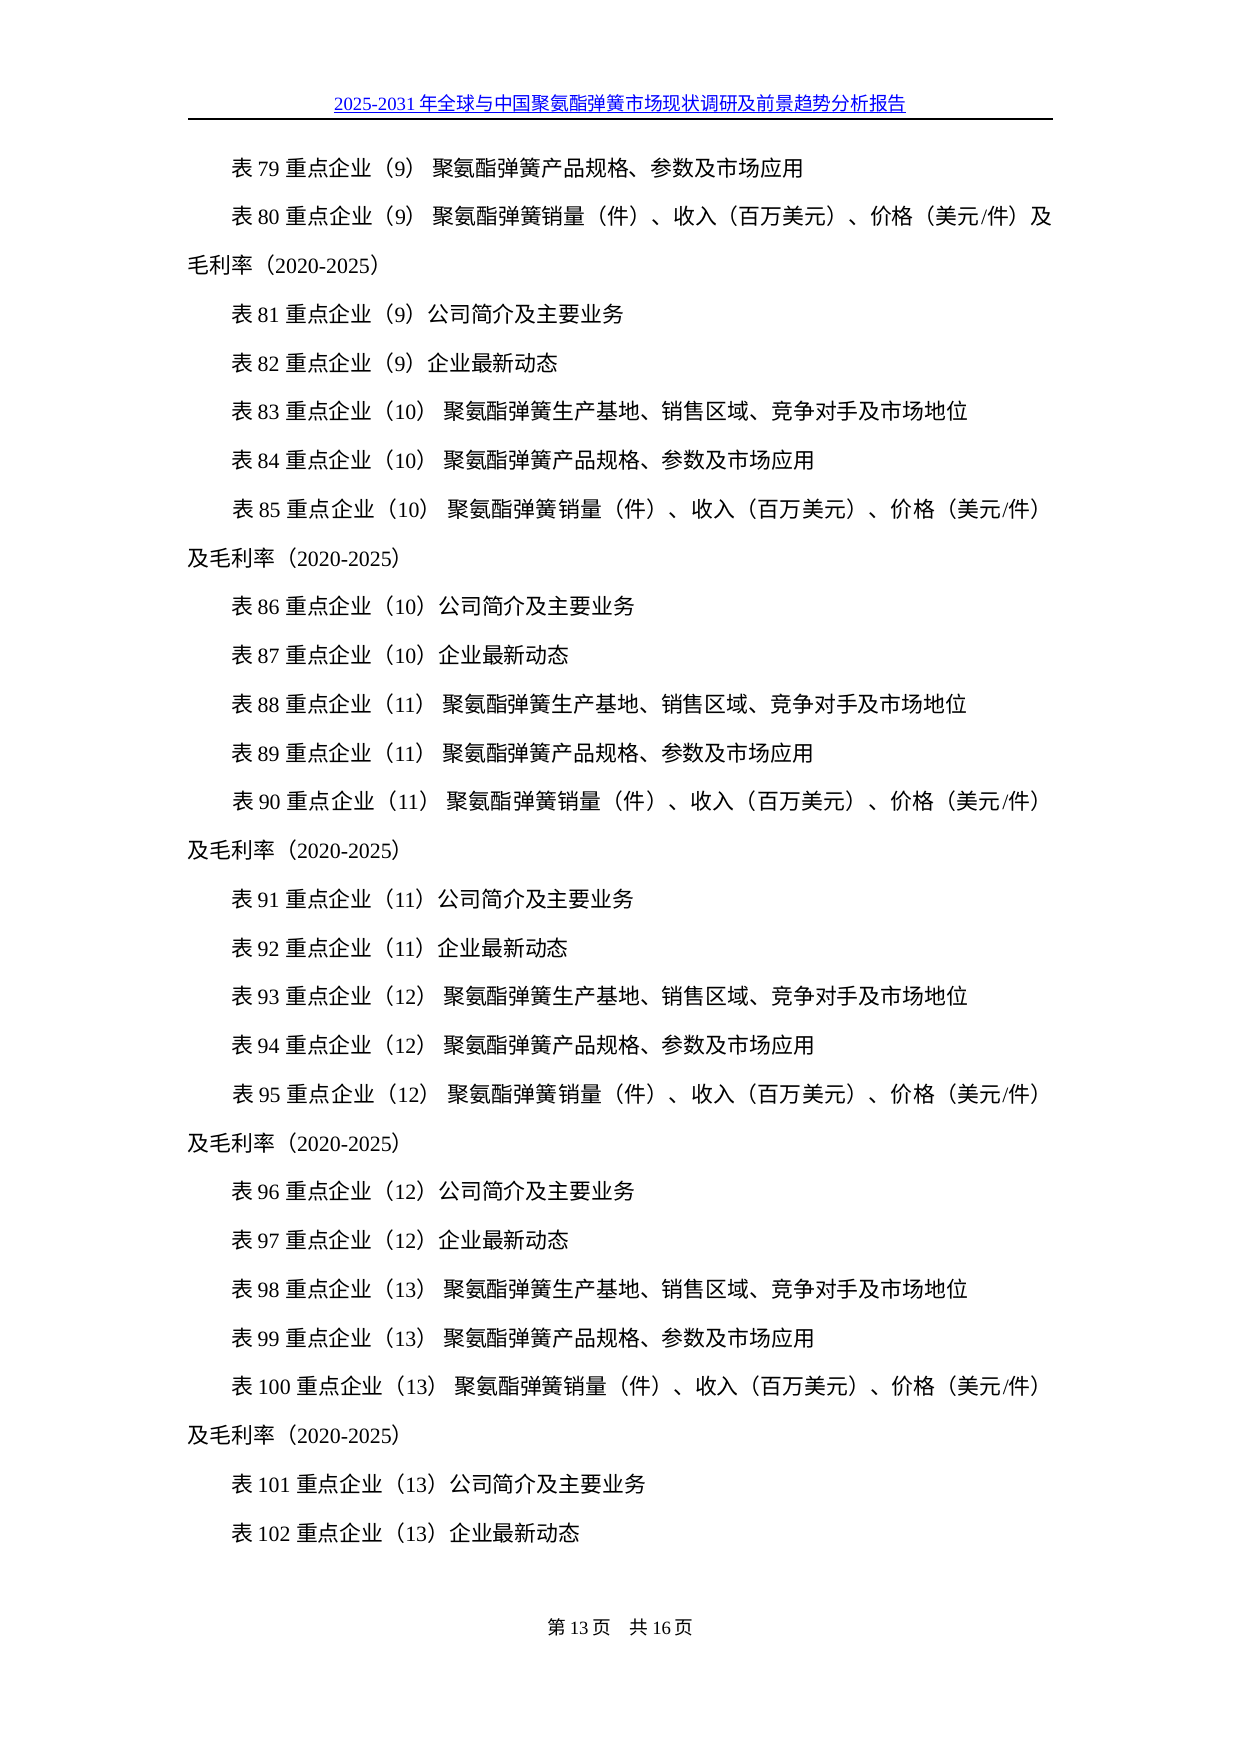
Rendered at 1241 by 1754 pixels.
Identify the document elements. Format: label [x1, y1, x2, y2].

text [187, 150, 1053, 1548]
